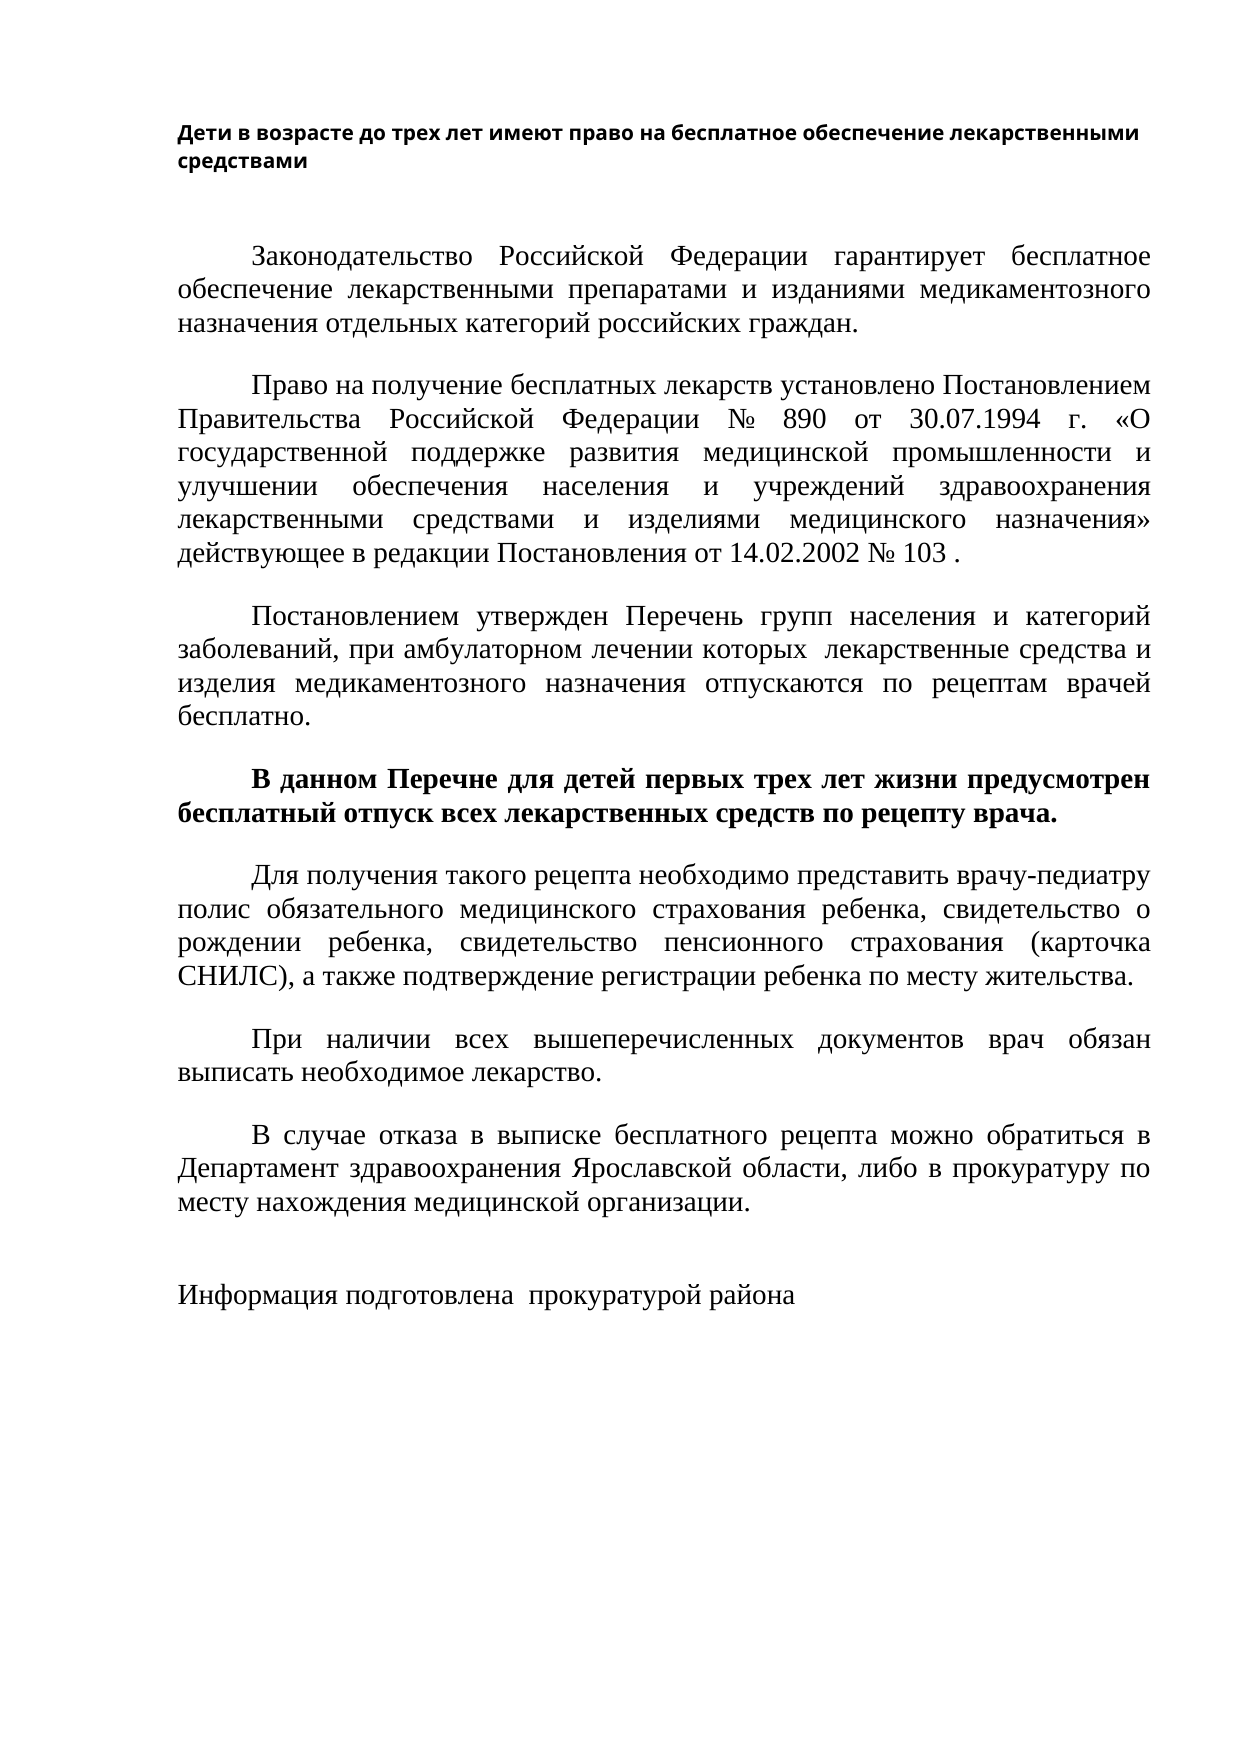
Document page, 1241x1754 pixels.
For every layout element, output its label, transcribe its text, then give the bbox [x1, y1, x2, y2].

table_header Дети в возрасте до трех лет имеют право на бесплатное обеспечение лекарственными средствами [177, 118, 1152, 175]
table_cell Законодательство Российской Федерации гарантирует бесплатное обеспечение лекарственными препаратами и изданиями медикаментозного назначения отдельных категорий российских граждан. Право на получение бесплатных лекарств установлено Постановлением Правительства Российской Федерации № 890 от 30.07.1994 г. «О государственной поддержке развития медицинской промышленности и улучшении обеспечения населения и учреждений здравоохранения лекарственными средствами и изделиями медицинского назначения» действующее в редакции Постановления от 14.02.2002 № 103 . Постановлением утвержден Перечень групп населения и категорий заболеваний, при амбулаторном лечении которых лекарственные средства и изделия медикаментозного назначения отпускаются по рецептам врачей бесплатно. В данном Перечне для детей первых трех лет жизни предусмотрен бесплатный отпуск всех лекарственных средств по рецепту врача. Для получения такого рецепта необходимо представить врачу-педиатру полис обязательного медицинского страхования ребенка, свидетельство о рождении ребенка, свидетельство пенсионного страхования (карточка СНИЛС), а также подтверждение регистрации ребенка по месту жительства. При наличии всех вышеперечисленных документов врач обязан выписать необходимое лекарство. В случае отказа в выписке бесплатного рецепта можно обратиться в Департамент здравоохранения Ярославской области, либо в прокуратуру по месту нахождения медицинской организации. [177, 175, 1152, 1218]
text Информация подготовлена прокуратурой района [177, 1277, 1152, 1311]
